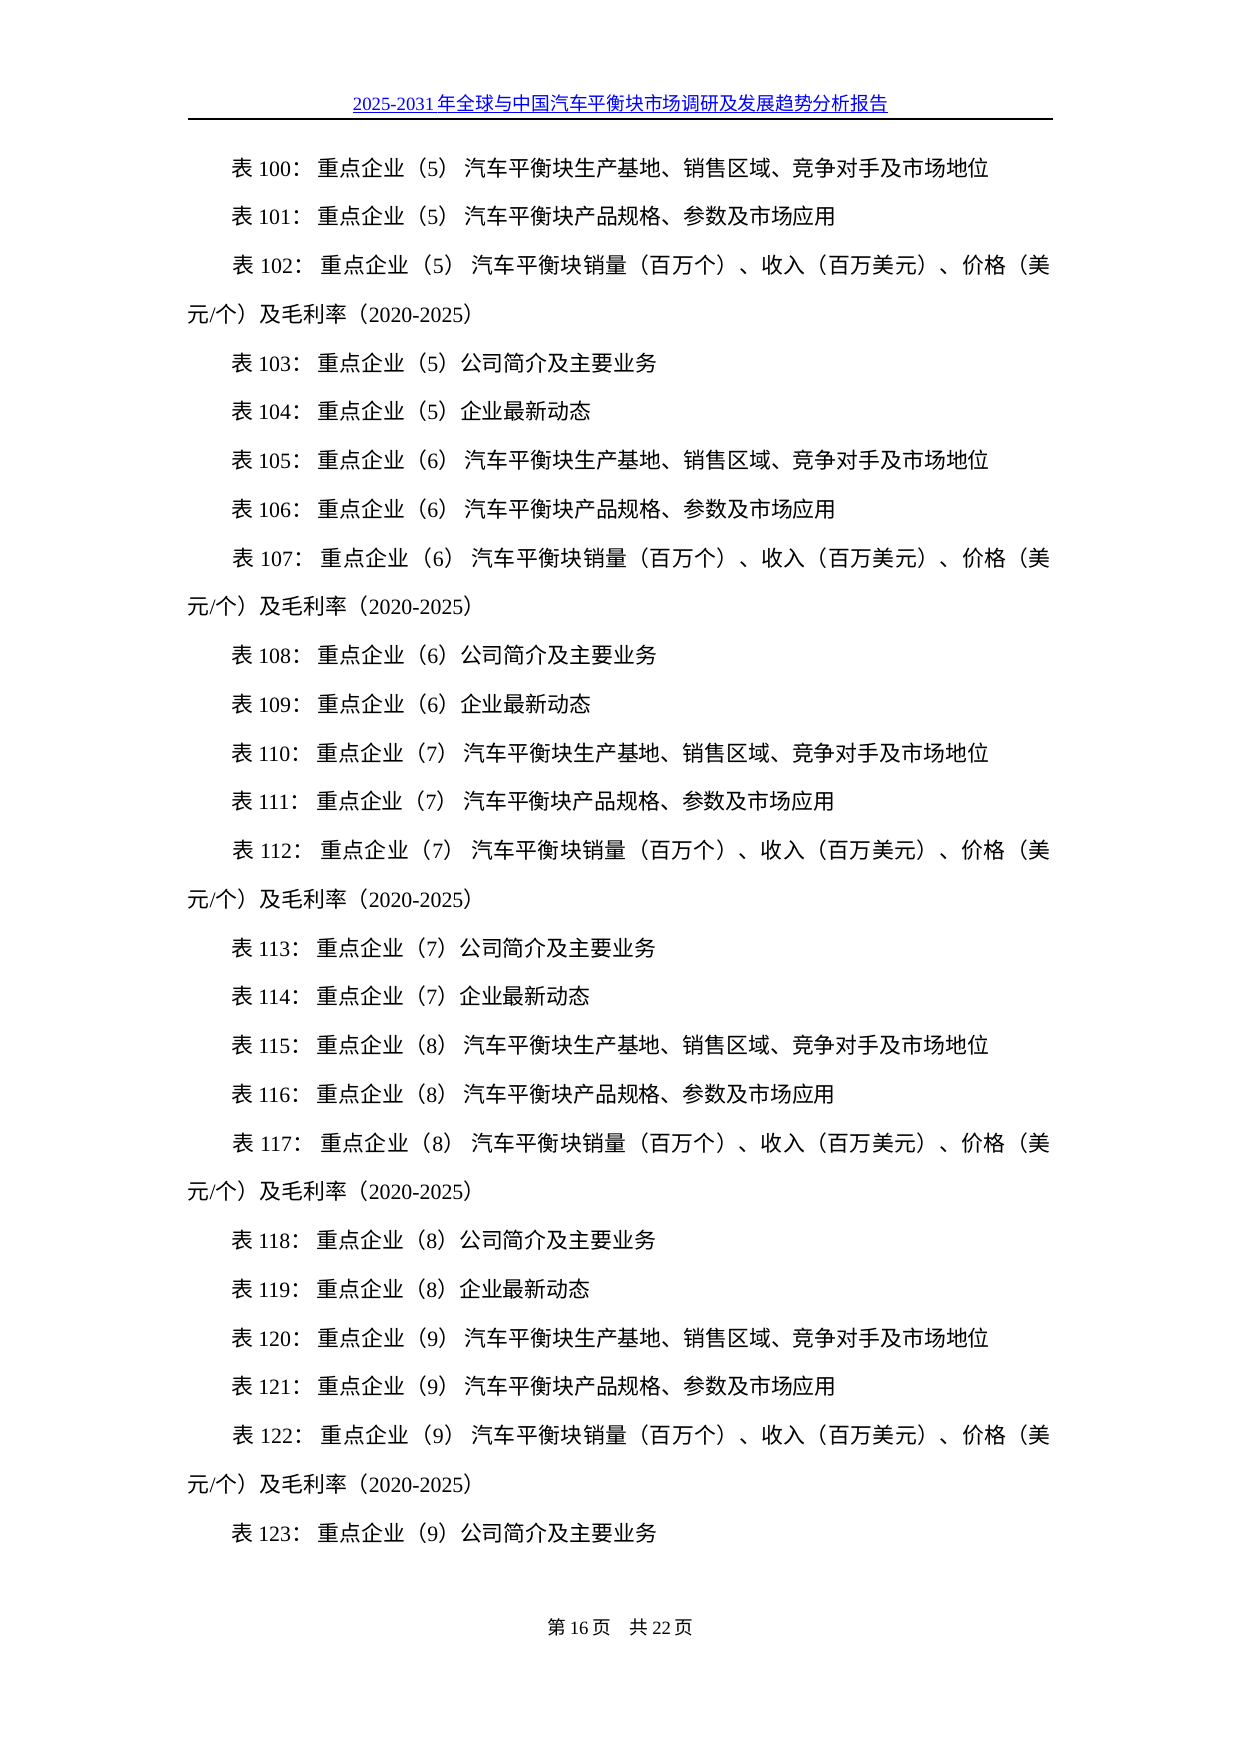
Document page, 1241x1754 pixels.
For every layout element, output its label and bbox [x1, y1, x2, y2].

text [187, 150, 1053, 1548]
